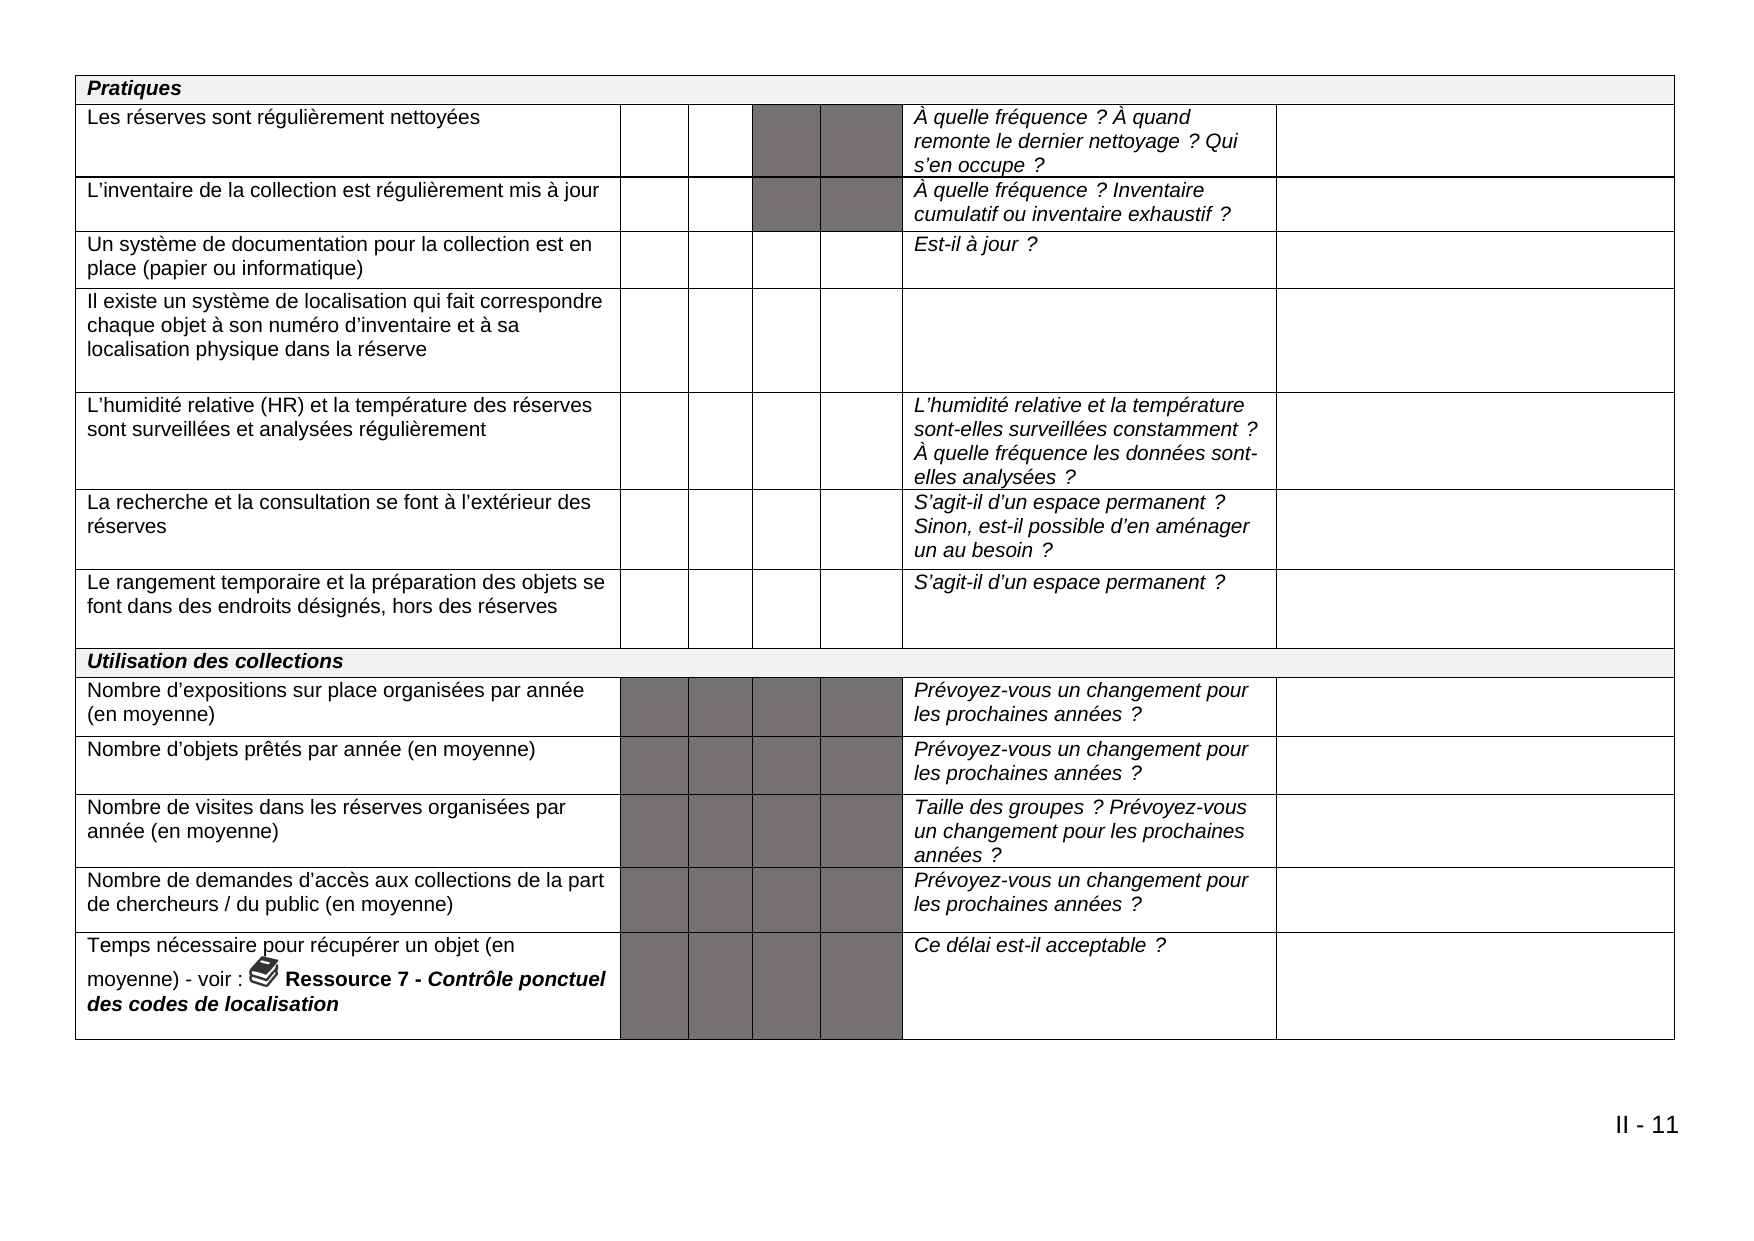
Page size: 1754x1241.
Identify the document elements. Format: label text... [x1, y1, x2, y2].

table_cell [753, 105, 820, 176]
table_cell Le rangement temporaire et la préparation des objets se font dans des endroits désignés, hors des réserves [76, 570, 620, 648]
table_cell L’humidité relative (HR) et la température des réserves sont surveillées et analysées régulièrement [76, 393, 620, 489]
table_cell Temps nécessaire pour récupérer un objet (en moyenne) - voir : Ressource 7 - Contrôle ponctuel des codes de localisation [76, 933, 620, 1039]
table_cell [1277, 178, 1674, 231]
table_cell Nombre de demandes d’accès aux collections de la part de chercheurs / du public (en moyenne) [76, 868, 620, 932]
table_cell [753, 178, 820, 231]
table_cell L’humidité relative et la température sont-elles surveillées constamment ? À quelle fréquence les données sont-elles analysées ? [903, 393, 1276, 489]
table_cell [1277, 868, 1674, 932]
table_cell [821, 232, 902, 288]
table_cell Est-il à jour ? [903, 232, 1276, 288]
table_cell [1277, 393, 1674, 489]
table_cell [621, 105, 688, 176]
table_cell [621, 232, 688, 288]
table_cell [753, 232, 820, 288]
table_cell [821, 178, 902, 231]
table_cell [1277, 795, 1674, 867]
table_cell [689, 178, 752, 231]
table_cell Nombre de visites dans les réserves organisées par année (en moyenne) [76, 795, 620, 867]
table_cell [689, 490, 752, 568]
table_cell [753, 737, 820, 794]
table_cell Un système de documentation pour la collection est en place (papier ou informatique) [76, 232, 620, 288]
table_cell Prévoyez-vous un changement pour les prochaines années ? [903, 678, 1276, 736]
table_cell [753, 933, 820, 1039]
table_cell Nombre d’objets prêtés par année (en moyenne) [76, 737, 620, 794]
table_cell La recherche et la consultation se font à l’extérieur des réserves [76, 490, 620, 568]
table_cell [821, 933, 902, 1039]
table_cell [753, 490, 820, 568]
table_cell [821, 393, 902, 489]
table_cell Taille des groupes ? Prévoyez-vous un changement pour les prochaines années ? [903, 795, 1276, 867]
table_cell Utilisation des collections [76, 649, 1674, 677]
table_cell [689, 289, 752, 392]
table_cell [1277, 933, 1674, 1039]
table_cell [621, 289, 688, 392]
table_cell S’agit-il d’un espace permanent ? Sinon, est-il possible d’en aménager un au besoin ? [903, 490, 1276, 568]
table_cell Les réserves sont régulièrement nettoyées [76, 105, 620, 176]
table_cell [621, 570, 688, 648]
table_header Pratiques [76, 76, 1674, 103]
table_cell [753, 868, 820, 932]
table_cell [821, 490, 902, 568]
table_cell [821, 105, 902, 176]
table_cell [903, 289, 1276, 392]
table_cell [689, 570, 752, 648]
table_cell [621, 933, 688, 1039]
table_cell [1277, 678, 1674, 736]
table_cell [753, 289, 820, 392]
table_cell [689, 678, 752, 736]
table_cell [621, 178, 688, 231]
table_cell [821, 289, 902, 392]
table_cell S’agit-il d’un espace permanent ? [903, 570, 1276, 648]
table_cell [1277, 490, 1674, 568]
table_cell [689, 232, 752, 288]
table_cell [1277, 232, 1674, 288]
table_cell [689, 393, 752, 489]
table_cell [1277, 737, 1674, 794]
table_cell Prévoyez-vous un changement pour les prochaines années ? [903, 737, 1276, 794]
table_cell [621, 393, 688, 489]
picture [248, 956, 279, 987]
table_cell [753, 678, 820, 736]
table_cell [1277, 289, 1674, 392]
table_cell [821, 868, 902, 932]
table_cell [689, 933, 752, 1039]
table_cell L’inventaire de la collection est régulièrement mis à jour [76, 178, 620, 231]
table_cell Prévoyez-vous un changement pour les prochaines années ? [903, 868, 1276, 932]
table_cell [689, 868, 752, 932]
table_cell [753, 393, 820, 489]
table_cell [753, 570, 820, 648]
table_cell [621, 868, 688, 932]
table_cell Ce délai est-il acceptable ? [903, 933, 1276, 1039]
table_cell [621, 678, 688, 736]
table_cell [1277, 105, 1674, 176]
table_cell [689, 737, 752, 794]
table_cell [1277, 570, 1674, 648]
table_cell Nombre d’expositions sur place organisées par année (en moyenne) [76, 678, 620, 736]
table_cell [821, 570, 902, 648]
table_cell [689, 105, 752, 176]
table_cell [821, 737, 902, 794]
table_cell Il existe un système de localisation qui fait correspondre chaque objet à son numéro d’inventaire et à sa localisation physique dans la réserve [76, 289, 620, 392]
table_cell [821, 678, 902, 736]
table_cell [753, 795, 820, 867]
table_cell [821, 795, 902, 867]
table_cell [621, 490, 688, 568]
table_cell À quelle fréquence ? À quand remonte le dernier nettoyage ? Qui s’en occupe ? [903, 105, 1276, 176]
table_cell [689, 795, 752, 867]
table_cell [621, 737, 688, 794]
table_cell [621, 795, 688, 867]
table_cell À quelle fréquence ? Inventaire cumulatif ou inventaire exhaustif ? [903, 178, 1276, 231]
